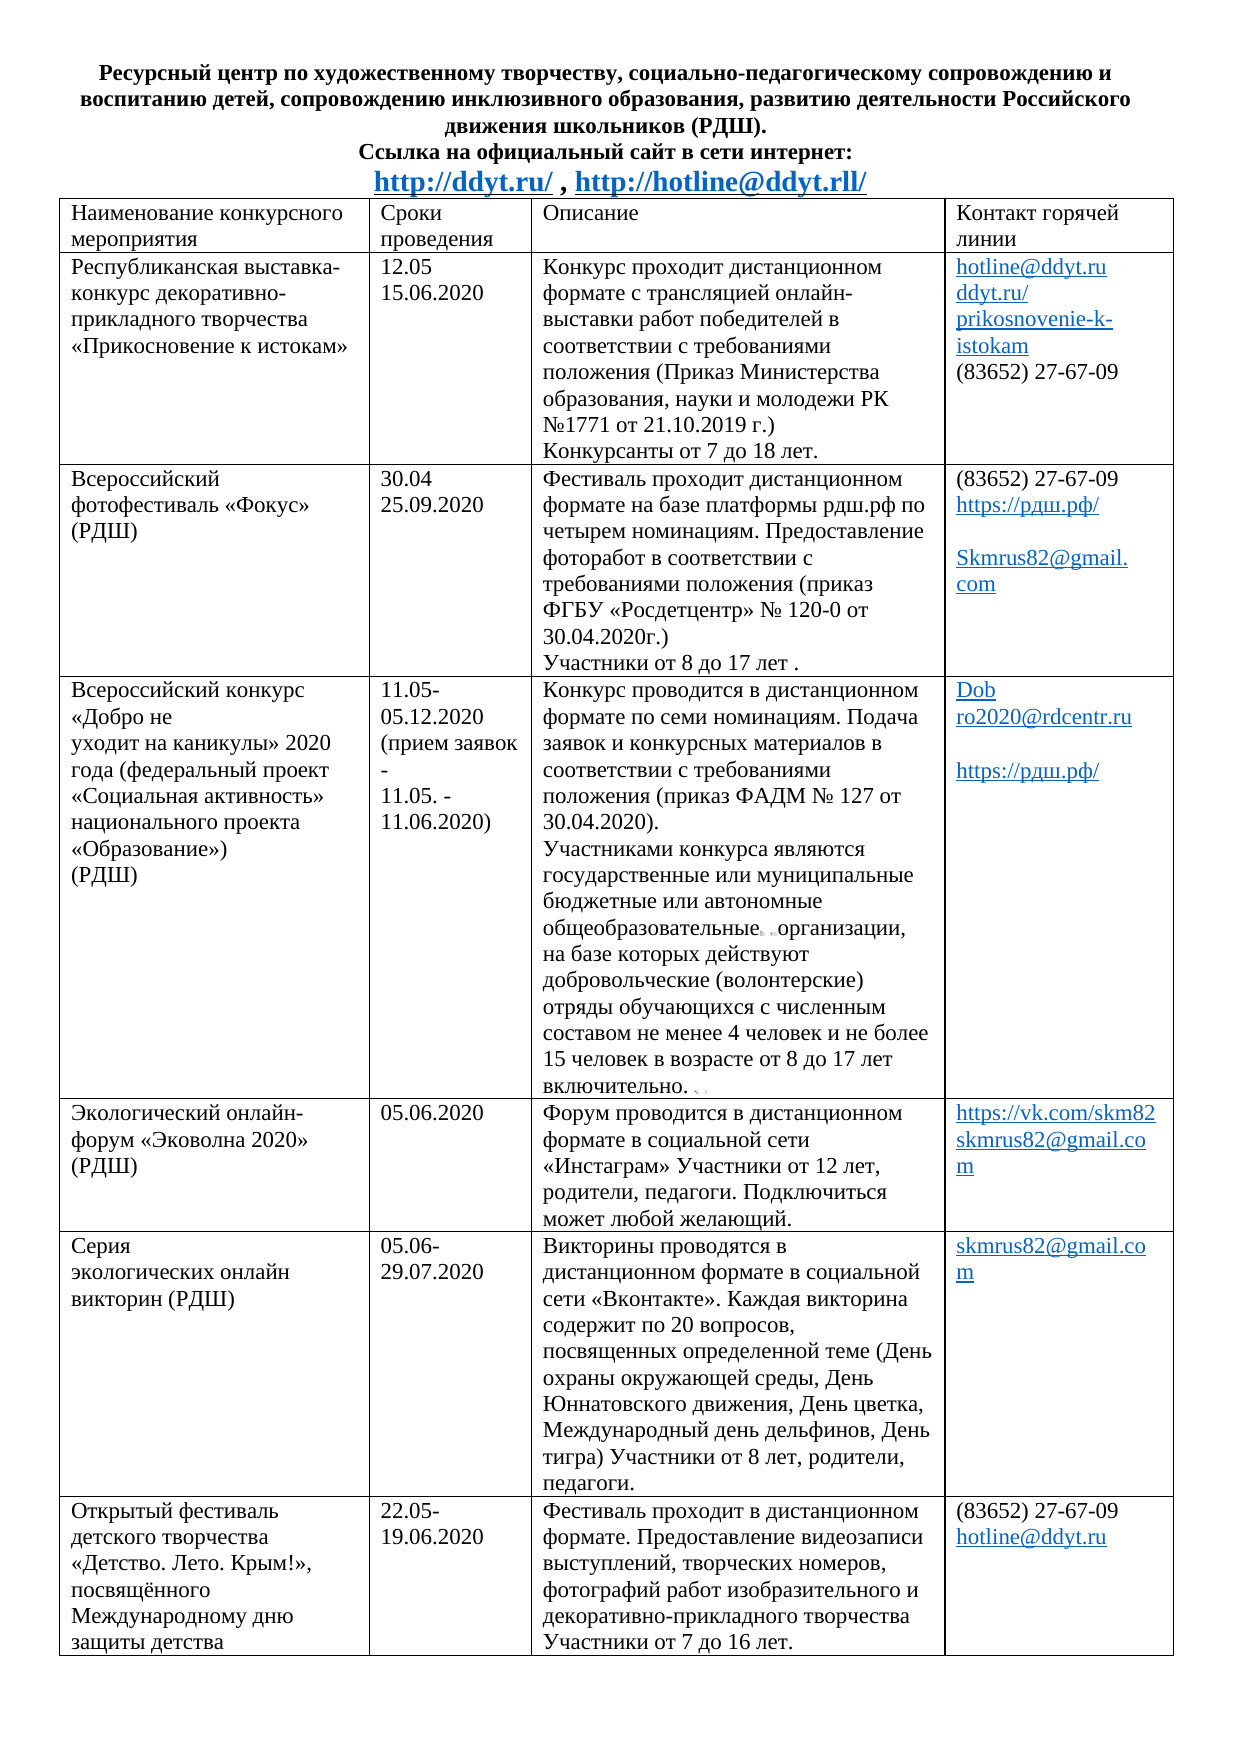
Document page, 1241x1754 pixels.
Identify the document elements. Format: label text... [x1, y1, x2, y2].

table_cell skmrus82@gmail.com [946, 1232, 1173, 1496]
table_cell 12.05 15.06.2020 [370, 253, 531, 464]
table_cell Республиканская выставка-конкурс декоративно-прикладного творчества «Прикосновение к истокам» [60, 253, 369, 464]
table_cell Фестиваль проходит в дистанционном формате. Предоставление видеозаписи выступлений, творческих номеров, фотографий работ изобразительного и декоративно-прикладного творчества Участники от 7 до 16 лет. [532, 1497, 944, 1655]
table_cell Викторины проводятся в дистанционном формате в социальной сети «Вконтакте». Каждая викторина содержит по 20 вопросов, посвященных определенной теме (День охраны окружающей среды, День Юннатовского движения, День цветка, Международный день дельфинов, День тигра) Участники от 8 лет, родители, педагоги. [532, 1232, 944, 1496]
table_cell https://vk.com/skm82 skmrus82@gmail.com [946, 1099, 1173, 1231]
table_cell 05.06-29.07.2020 [370, 1232, 531, 1496]
table_cell 22.05- 19.06.2020 [370, 1497, 531, 1655]
table_cell 11.05-05.12.2020 (прием заявок - 11.05. - 11.06.2020) [370, 677, 531, 1098]
table_cell Серия экологических онлайн викторин (РДШ) [60, 1232, 369, 1496]
table_cell Dobro2020@rdcentr.ru https://рдш.рф/ [946, 677, 1173, 1098]
table_cell hotline@ddyt.ru ddyt.ru/prikosnovenie-k-istokam (83652) 27-67-09 [946, 253, 1173, 464]
table_header Описание [532, 199, 944, 252]
table_cell (83652) 27-67-09 hotline@ddyt.ru [946, 1497, 1173, 1655]
table_header Контакт горячей линии [946, 199, 1173, 252]
table_cell Экологический онлайн-форум «Эковолна 2020» (РДШ) [60, 1099, 369, 1231]
text Ссылка на официальный сайт в сети интернет: [59, 138, 1152, 164]
table_header Наименование конкурсного мероприятия [60, 199, 369, 252]
table_header Сроки проведения [370, 199, 531, 252]
table_cell Форум проводится в дистанционном формате в социальной сети «Инстаграм» Участники от 12 лет, родители, педагоги. Подключиться может любой желающий. [532, 1099, 944, 1231]
table_cell (83652) 27-67-09 https://рдш.рф/ Skmrus82@gmail.com [946, 465, 1173, 676]
table_cell Открытый фестиваль детского творчества «Детство. Лето. Крым!», посвящённого Международному дню защиты детства [60, 1497, 369, 1655]
table_cell Всероссийский конкурс «Добро не уходит на каникулы» 2020 года (федеральный проект «Социальная активность» национального проекта «Образование») (РДШ) [60, 677, 369, 1098]
table_cell Фестиваль проходит дистанционном формате на базе платформы рдш.рф по четырем номинациям. Предоставление фоторабот в соответствии с требованиями положения (приказ ФГБУ «Росдетцентр» № 120-0 от 30.04.2020г.) Участники от 8 до 17 лет . [532, 465, 944, 676]
table_cell Конкурс проводится в дистанционном формате по семи номинациям. Подача заявок и конкурсных материалов в соответствии с требованиями положения (приказ ФАДМ № 127 от 30.04.2020). Участниками конкурса являются государственные или муниципальные бюджетные или автономные общеобразовательные организации, на базе которых действуют добровольческие (волонтерские) отряды обучающихся с численным составом не менее 4 человек и не более 15 человек в возрасте от 8 до 17 лет включительно. [532, 677, 944, 1098]
table_cell Конкурс проходит дистанционном формате с трансляцией онлайн-выставки работ победителей в соответствии с требованиями положения (Приказ Министерства образования, науки и молодежи РК №1771 от 21.10.2019 г.) Конкурсанты от 7 до 18 лет. [532, 253, 944, 464]
table_cell 05.06.2020 [370, 1099, 531, 1231]
table_cell 30.04 25.09.2020 [370, 465, 531, 676]
text Ресурсный центр по художественному творчеству, социально-педагогическому сопровождению и воспитанию детей, сопровождению инклюзивного образования, развитию деятельности Российского движения школьников (РДШ). [59, 59, 1152, 138]
text http://ddyt.ru/ , http://hotline@ddyt.rll/ [59, 164, 1181, 198]
table_cell Всероссийский фотофестиваль «Фокус» (РДШ) [60, 465, 369, 676]
